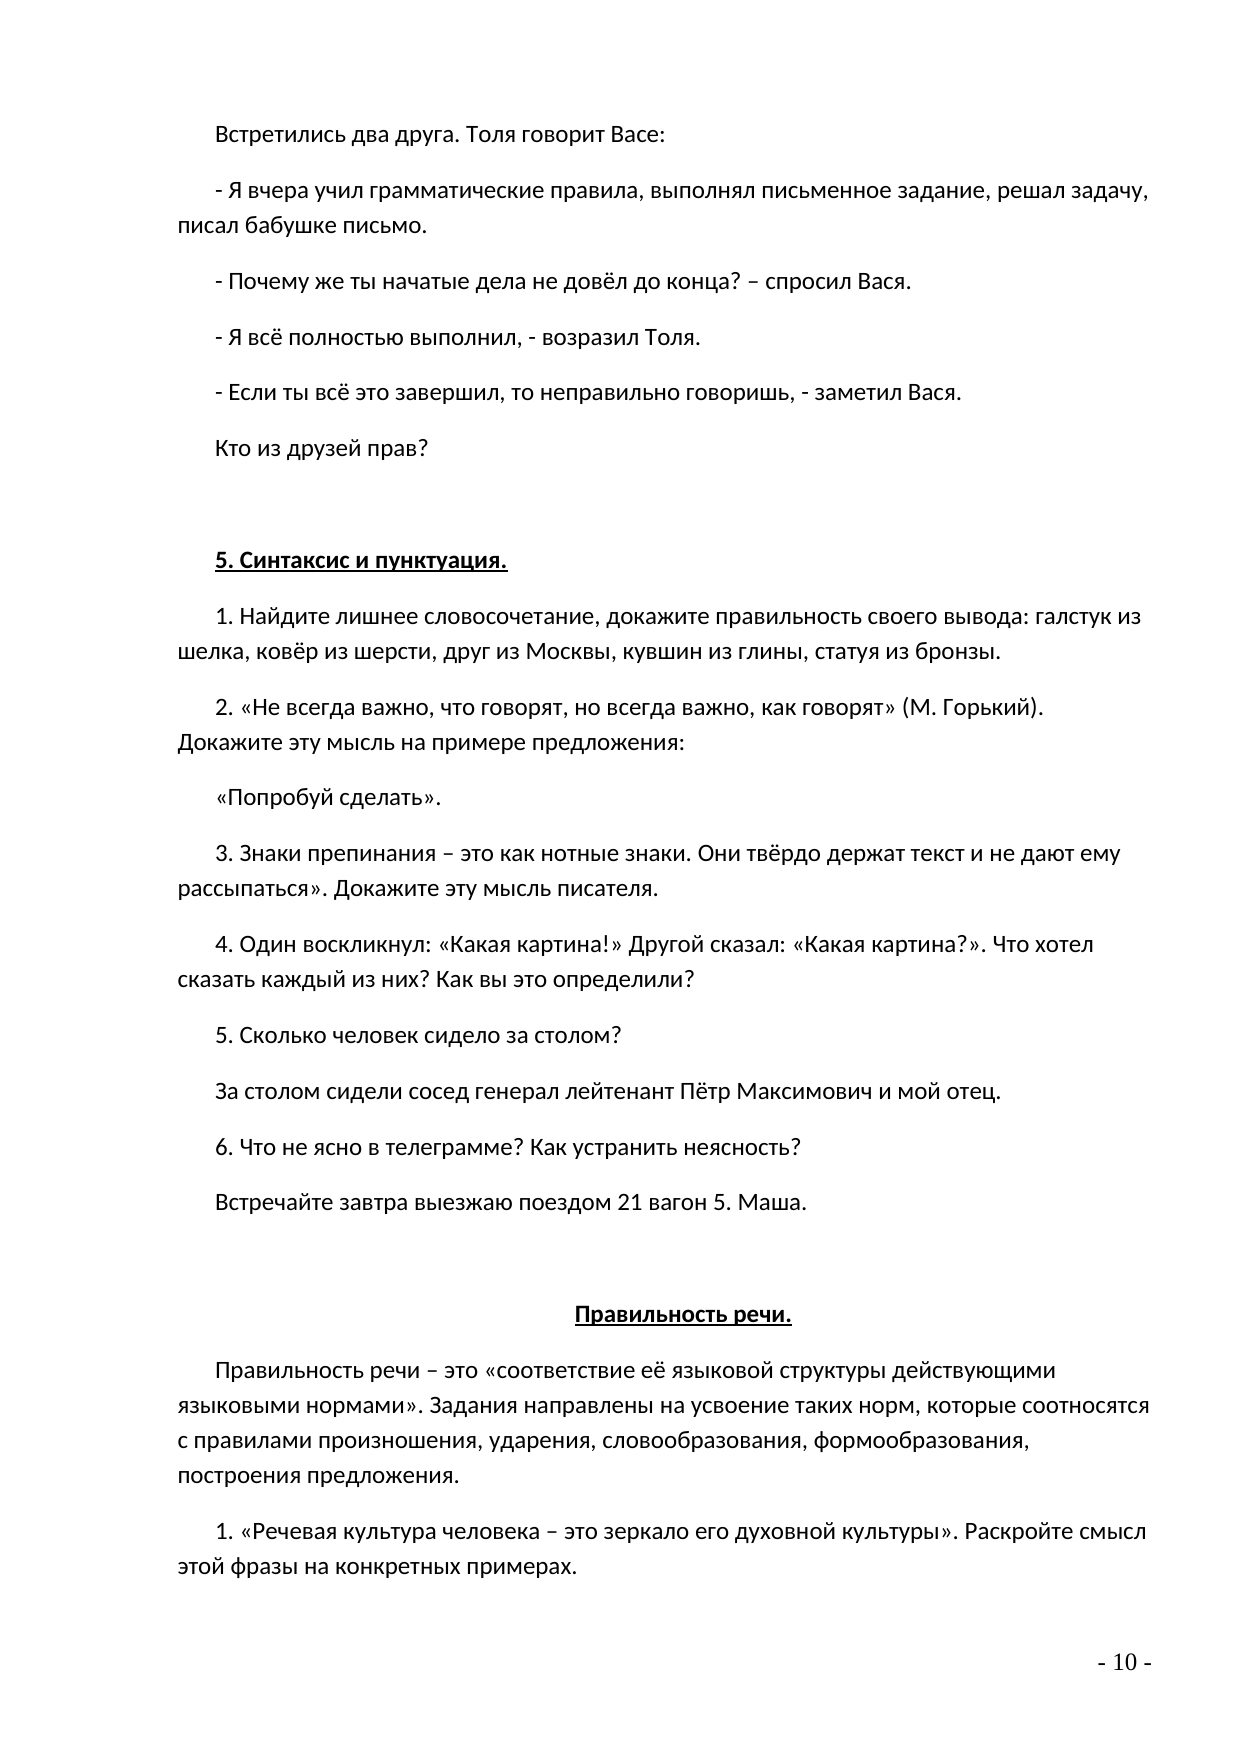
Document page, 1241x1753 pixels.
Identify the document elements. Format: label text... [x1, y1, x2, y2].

text Правильность речи – это «соответствие её языковой структуры действующими языковыми нормами». Задания направлены на усвоение таких норм, которые соотносятся с правилами произношения, ударения, словообразования, формообразования, построения предложения. [177, 1354, 1152, 1489]
text Встретились два друга. Толя говорит Васе: [177, 118, 1152, 149]
text - Если ты всё это завершил, то неправильно говоришь, - заметил Вася. [177, 376, 1152, 407]
text «Попробуй сделать». [177, 781, 1152, 812]
text 2. «Не всегда важно, что говорят, но всегда важно, как говорят» (М. Горький). Докажите эту мысль на примере предложения: [177, 691, 1152, 756]
text 1. Найдите лишнее словосочетание, докажите правильность своего вывода: галстук из шелка, ковёр из шерсти, друг из Москвы, кувшин из глины, статуя из бронзы. [177, 600, 1152, 665]
text 1. «Речевая культура человека – это зеркало его духовной культуры». Раскройте смысл этой фразы на конкретных примерах. [177, 1515, 1152, 1580]
text - Я вчера учил грамматические правила, выполнял письменное задание, решал задачу, писал бабушке письмо. [177, 174, 1152, 239]
text Встречайте завтра выезжаю поездом 21 вагон 5. Маша. [177, 1186, 1152, 1217]
text 4. Один воскликнул: «Какая картина!» Другой сказал: «Какая картина?». Что хотел сказать каждый из них? Как вы это определили? [177, 928, 1152, 994]
text Правильность речи. [177, 1298, 1152, 1329]
text 5. Сколько человек сидело за столом? [177, 1019, 1152, 1049]
text - Я всё полностью выполнил, - возразил Толя. [177, 321, 1152, 351]
text 5. Синтаксис и пунктуация. [177, 544, 1152, 574]
text Кто из друзей прав? [177, 432, 1152, 463]
text За столом сидели сосед генерал лейтенант Пётр Максимович и мой отец. [177, 1075, 1152, 1105]
text 6. Что не ясно в телеграмме? Как устранить неясность? [177, 1131, 1152, 1161]
text - Почему же ты начатые дела не довёл до конца? – спросил Вася. [177, 265, 1152, 295]
text 3. Знаки препинания – это как нотные знаки. Они твёрдо держат текст и не дают ему рассыпаться». Докажите эту мысль писателя. [177, 837, 1152, 903]
